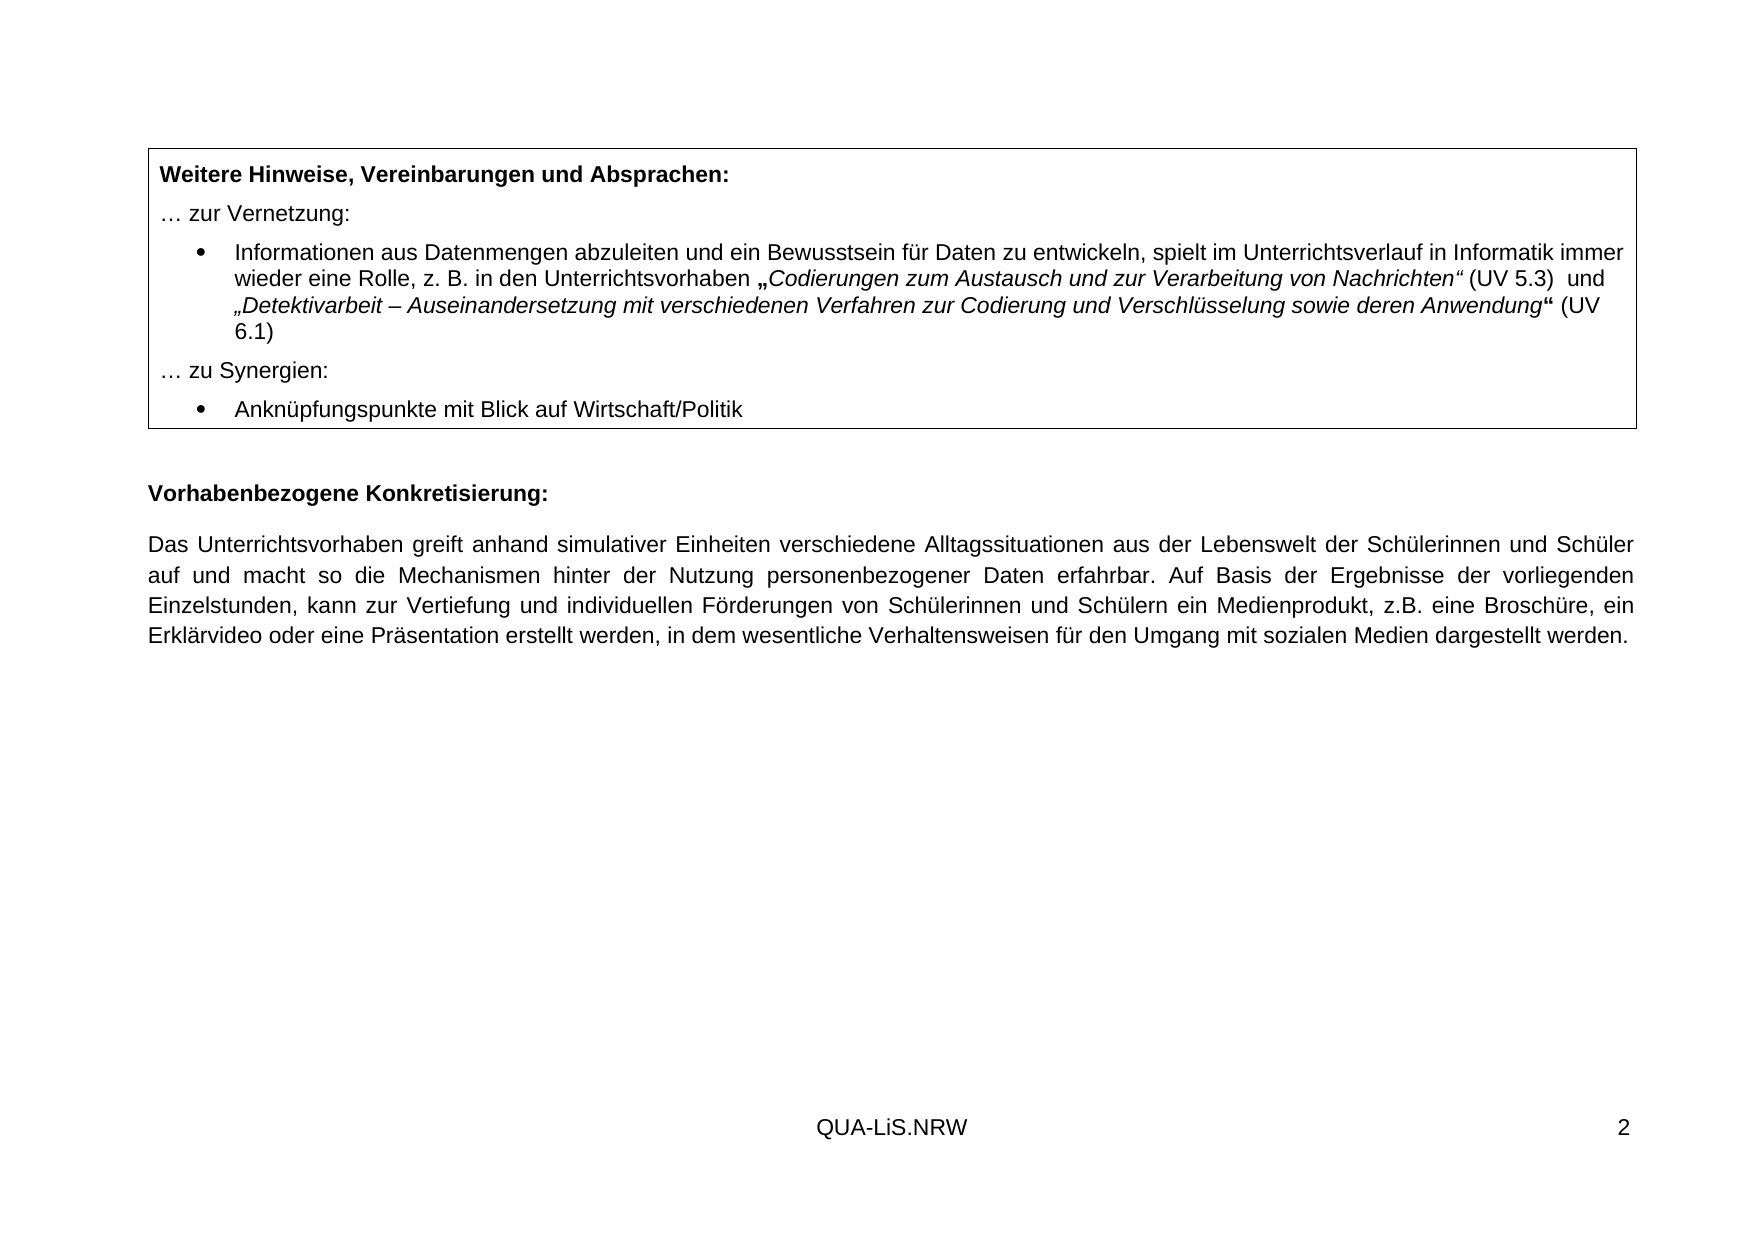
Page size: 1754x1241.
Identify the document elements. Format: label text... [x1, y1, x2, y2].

table_cell Weitere Hinweise, Vereinbarungen und Absprachen: … zur Vernetzung: Informationen aus Datenmengen abzuleiten und ein Bewusstsein für Daten zu entwickeln, spielt im Unterrichtsverlauf in Informatik immer wieder eine Rolle, z. B. in den Unterrichtsvorhaben „Codierungen zum Austausch und zur Verarbeitung von Nachrichten“ (UV 5.3) und „Detektivarbeit – Auseinandersetzung mit verschiedenen Verfahren zur Codierung und Verschlüsselung sowie deren Anwendung“ (UV 6.1) … zu Synergien: Anknüpfungspunkte mit Blick auf Wirtschaft/Politik [149, 149, 1636, 428]
text Das Unterrichtsvorhaben greift anhand simulativer Einheiten verschiedene Alltagssituationen aus der Lebenswelt der Schülerinnen und Schüler auf und macht so die Mechanismen hinter der Nutzung personenbezogener Daten erfahrbar. Auf Basis der Ergebnisse der vorliegenden Einzelstunden, kann zur Vertiefung und individuellen Förderungen von Schülerinnen und Schülern ein Medienprodukt, z.B. eine Broschüre, ein Erklärvideo oder eine Präsentation erstellt werden, in dem wesentliche Verhaltensweisen für den Umgang mit sozialen Medien dargestellt werden. [148, 531, 1636, 648]
text Vorhabenbezogene Konkretisierung: [148, 480, 1636, 507]
